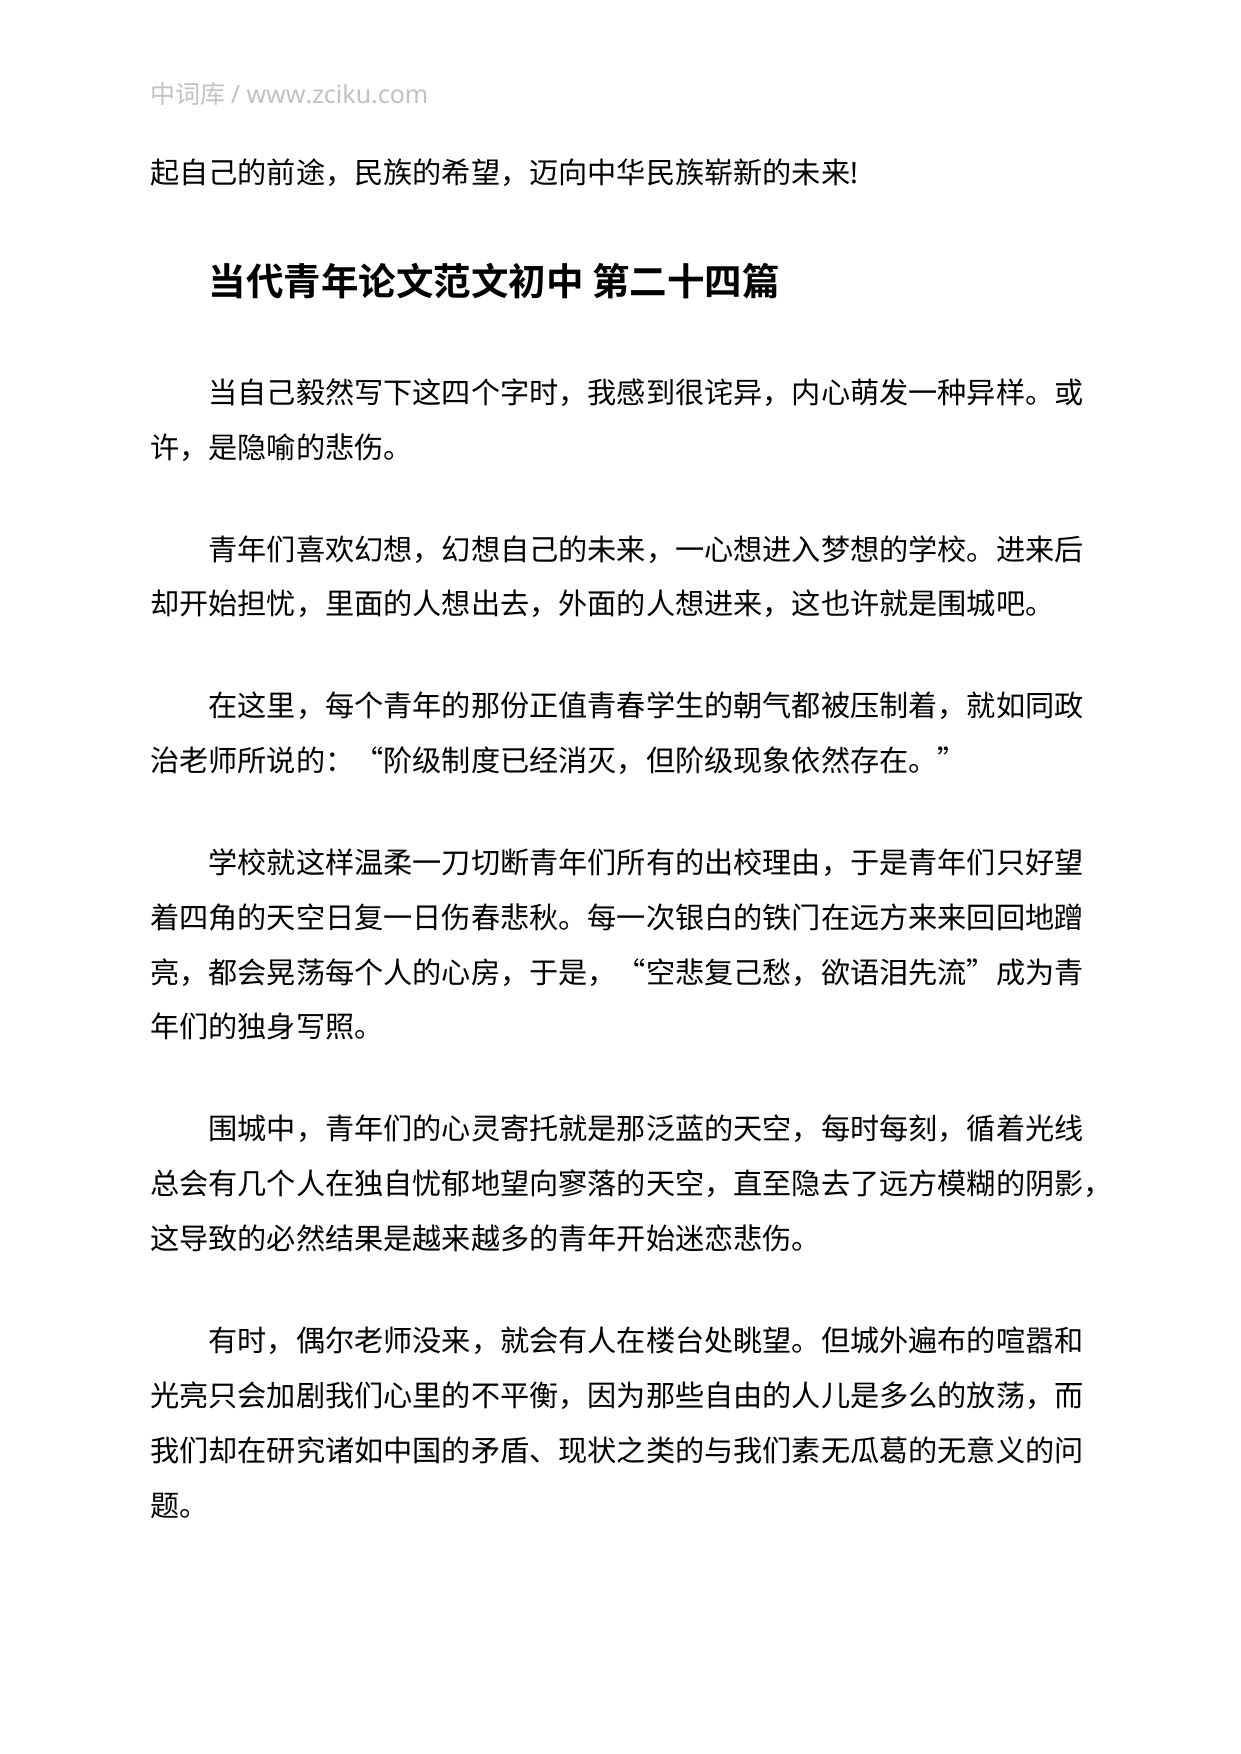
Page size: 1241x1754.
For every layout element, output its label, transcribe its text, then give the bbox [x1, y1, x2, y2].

text 当代青年论文范文初中 第二十四篇 [150, 252, 1090, 306]
text 青年们喜欢幻想，幻想自己的未来，一心想进入梦想的学校。进来后却开始担忧，里面的人想出去，外面的人想进来，这也许就是围城吧。 [150, 526, 1090, 623]
text 学校就这样温柔一刀切断青年们所有的出校理由，于是青年们只好望着四角的天空日复一日伤春悲秋。每一次银白的铁门在远方来来回回地蹭亮，都会晃荡每个人的心房，于是，“空悲复己愁，欲语泪先流”成为青年们的独身写照。 [150, 839, 1090, 1046]
text 在这里，每个青年的那份正值青春学生的朝气都被压制着，就如同政治老师所说的：“阶级制度已经消灭，但阶级现象依然存在。” [150, 683, 1090, 780]
text 当自己毅然写下这四个字时，我感到很诧异，内心萌发一种异样。或许，是隐喻的悲伤。 [150, 369, 1090, 467]
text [150, 150, 1090, 192]
text 有时，偶尔老师没来，就会有人在楼台处眺望。但城外遍布的喧嚣和光亮只会加剧我们心里的不平衡，因为那些自由的人儿是多么的放荡，而我们却在研究诸如中国的矛盾、现状之类的与我们素无瓜葛的无意义的问题。 [150, 1317, 1090, 1524]
text 围城中，青年们的心灵寄托就是那泛蓝的天空，每时每刻，循着光线总会有几个人在独自忧郁地望向寥落的天空，直至隐去了远方模糊的阴影，这导致的必然结果是越来越多的青年开始迷恋悲伤。 [150, 1106, 1090, 1258]
